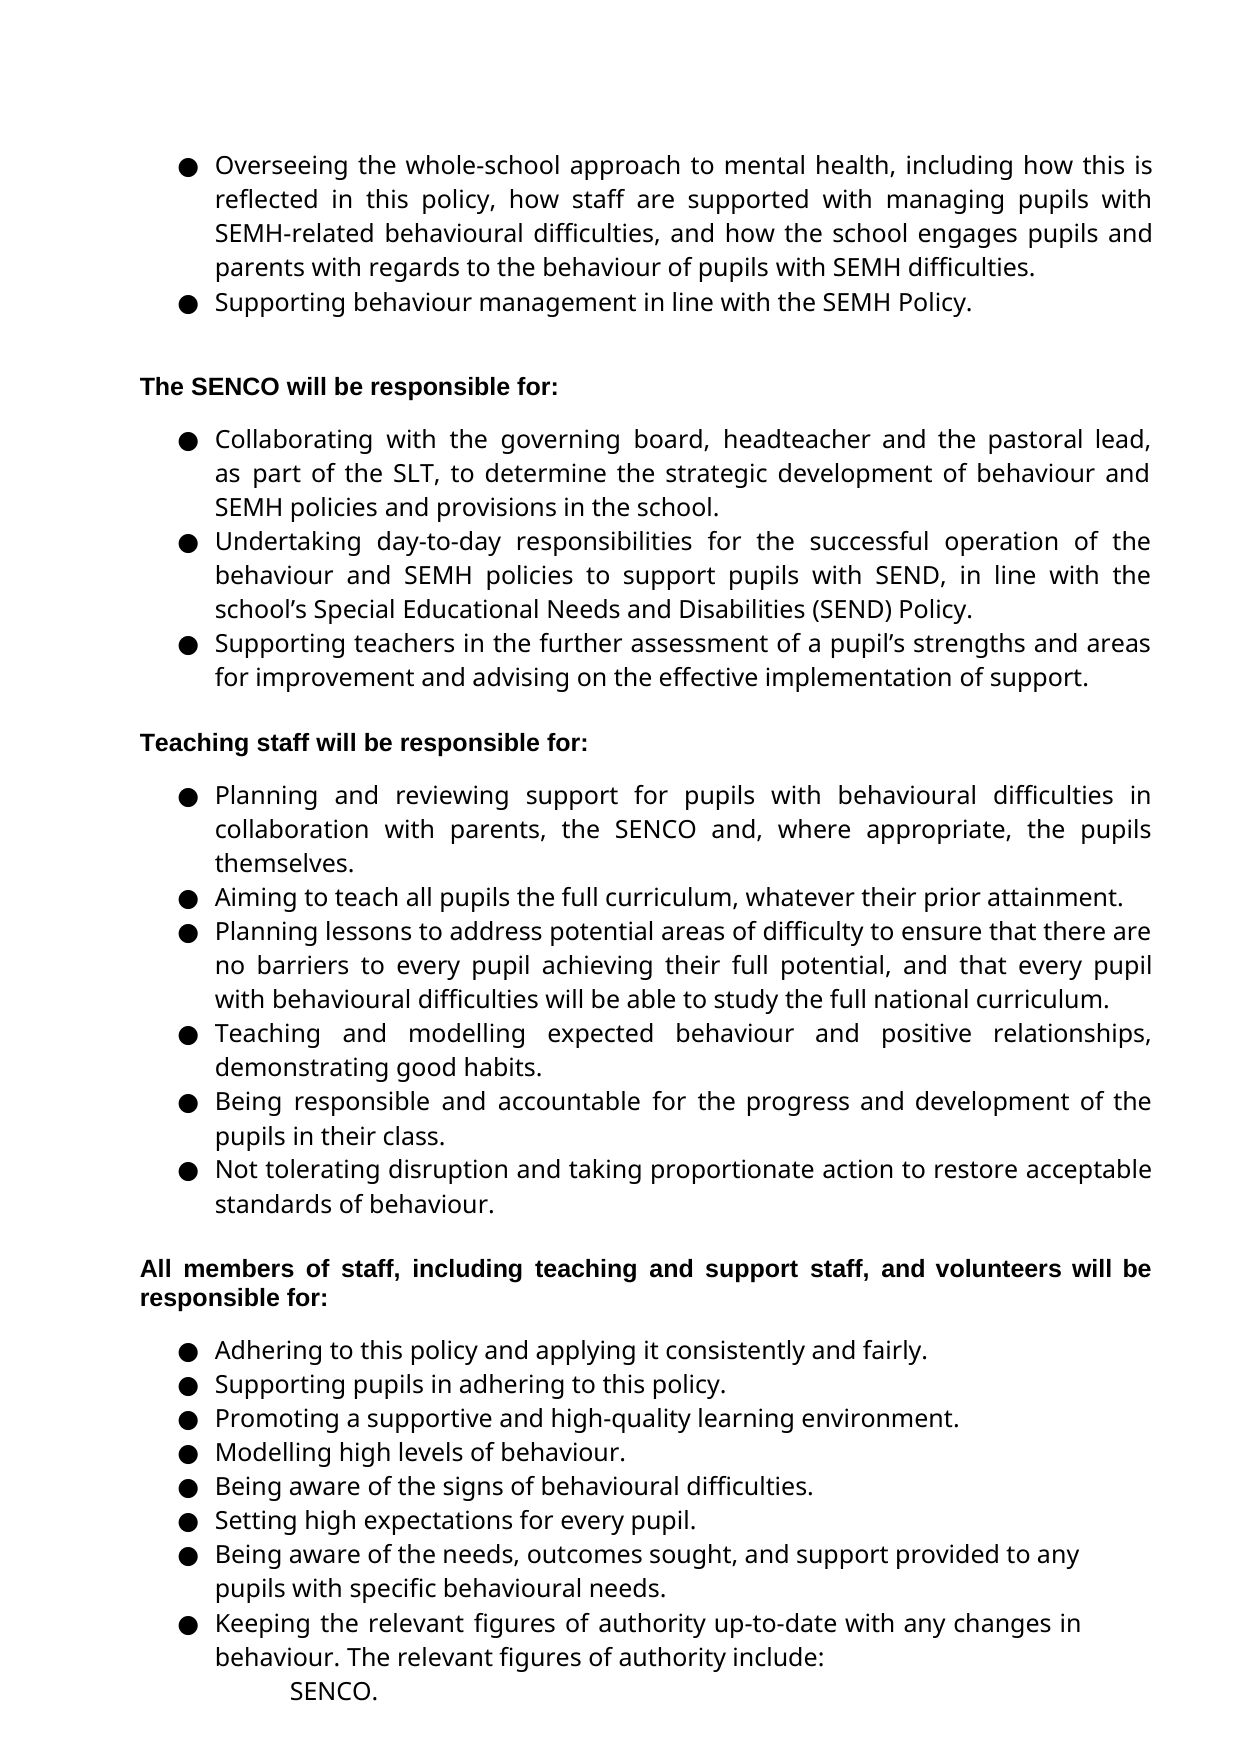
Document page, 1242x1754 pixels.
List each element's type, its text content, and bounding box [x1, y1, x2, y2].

list Aiming to teach all pupils the full curriculum, whatever their prior attainment. [177, 880, 1169, 914]
list Collaborating with the governing board, headteacher and the pastoral lead, as part of the SLT, to determine the strategic development of behaviour and SEMH policies and provisions in the school. [177, 421, 1152, 523]
list Setting high expectations for every pupil. [177, 1503, 1169, 1537]
list Undertaking day-to-day responsibilities for the successful operation of the behaviour and SEMH policies to support pupils with SEND, in line with the school’s Special Educational Needs and Disabilities (SEND) Policy. [177, 523, 1152, 626]
list Being responsible and accountable for the progress and development of the pupils in their class. [177, 1084, 1152, 1152]
subtitle Teaching staff will be responsible for: [139, 728, 1169, 757]
list Supporting pupils in adhering to this policy. [177, 1367, 1169, 1401]
list Keeping the relevant figures of authority up-to-date with any changes in behaviour. The relevant figures of authority include: [177, 1605, 1152, 1673]
list Supporting behaviour management in line with the SEMH Policy. [177, 284, 1169, 318]
list Planning and reviewing support for pupils with behavioural difficulties in collaboration with parents, the SENCO and, where appropriate, the pupils themselves. [177, 777, 1153, 880]
list Promoting a supportive and high-quality learning environment. [177, 1401, 1169, 1435]
list Not tolerating disruption and taking proportionate action to restore acceptable standards of behaviour. [177, 1152, 1152, 1220]
list Teaching and modelling expected behaviour and positive relationships, demonstrating good habits. [177, 1016, 1152, 1084]
text SENCO. [289, 1673, 1169, 1707]
list Overseeing the whole-school approach to mental health, including how this is reflected in this policy, how staff are supported with managing pupils with SEMH-related behavioural difficulties, and how the school engages pupils and parents with regards to the behaviour of pupils with SEMH difficulties. [177, 148, 1153, 284]
subtitle The SENCO will be responsible for: [139, 372, 1169, 401]
list Being aware of the signs of behavioural difficulties. [177, 1469, 1169, 1503]
subtitle All members of staff, including teaching and support staff, and volunteers will be responsible for: [139, 1254, 1169, 1312]
list Supporting teachers in the further assessment of a pupil’s strengths and areas for improvement and advising on the effective implementation of support. [177, 626, 1152, 694]
list Planning lessons to address potential areas of difficulty to ensure that there are no barriers to every pupil achieving their full potential, and that every pupil with behavioural difficulties will be able to study the full national curriculum. [177, 914, 1153, 1016]
list Being aware of the needs, outcomes sought, and support provided to any pupils with specific behavioural needs. [177, 1537, 1152, 1605]
list Adhering to this policy and applying it consistently and fairly. [177, 1333, 1169, 1367]
list Modelling high levels of behaviour. [177, 1435, 1169, 1469]
